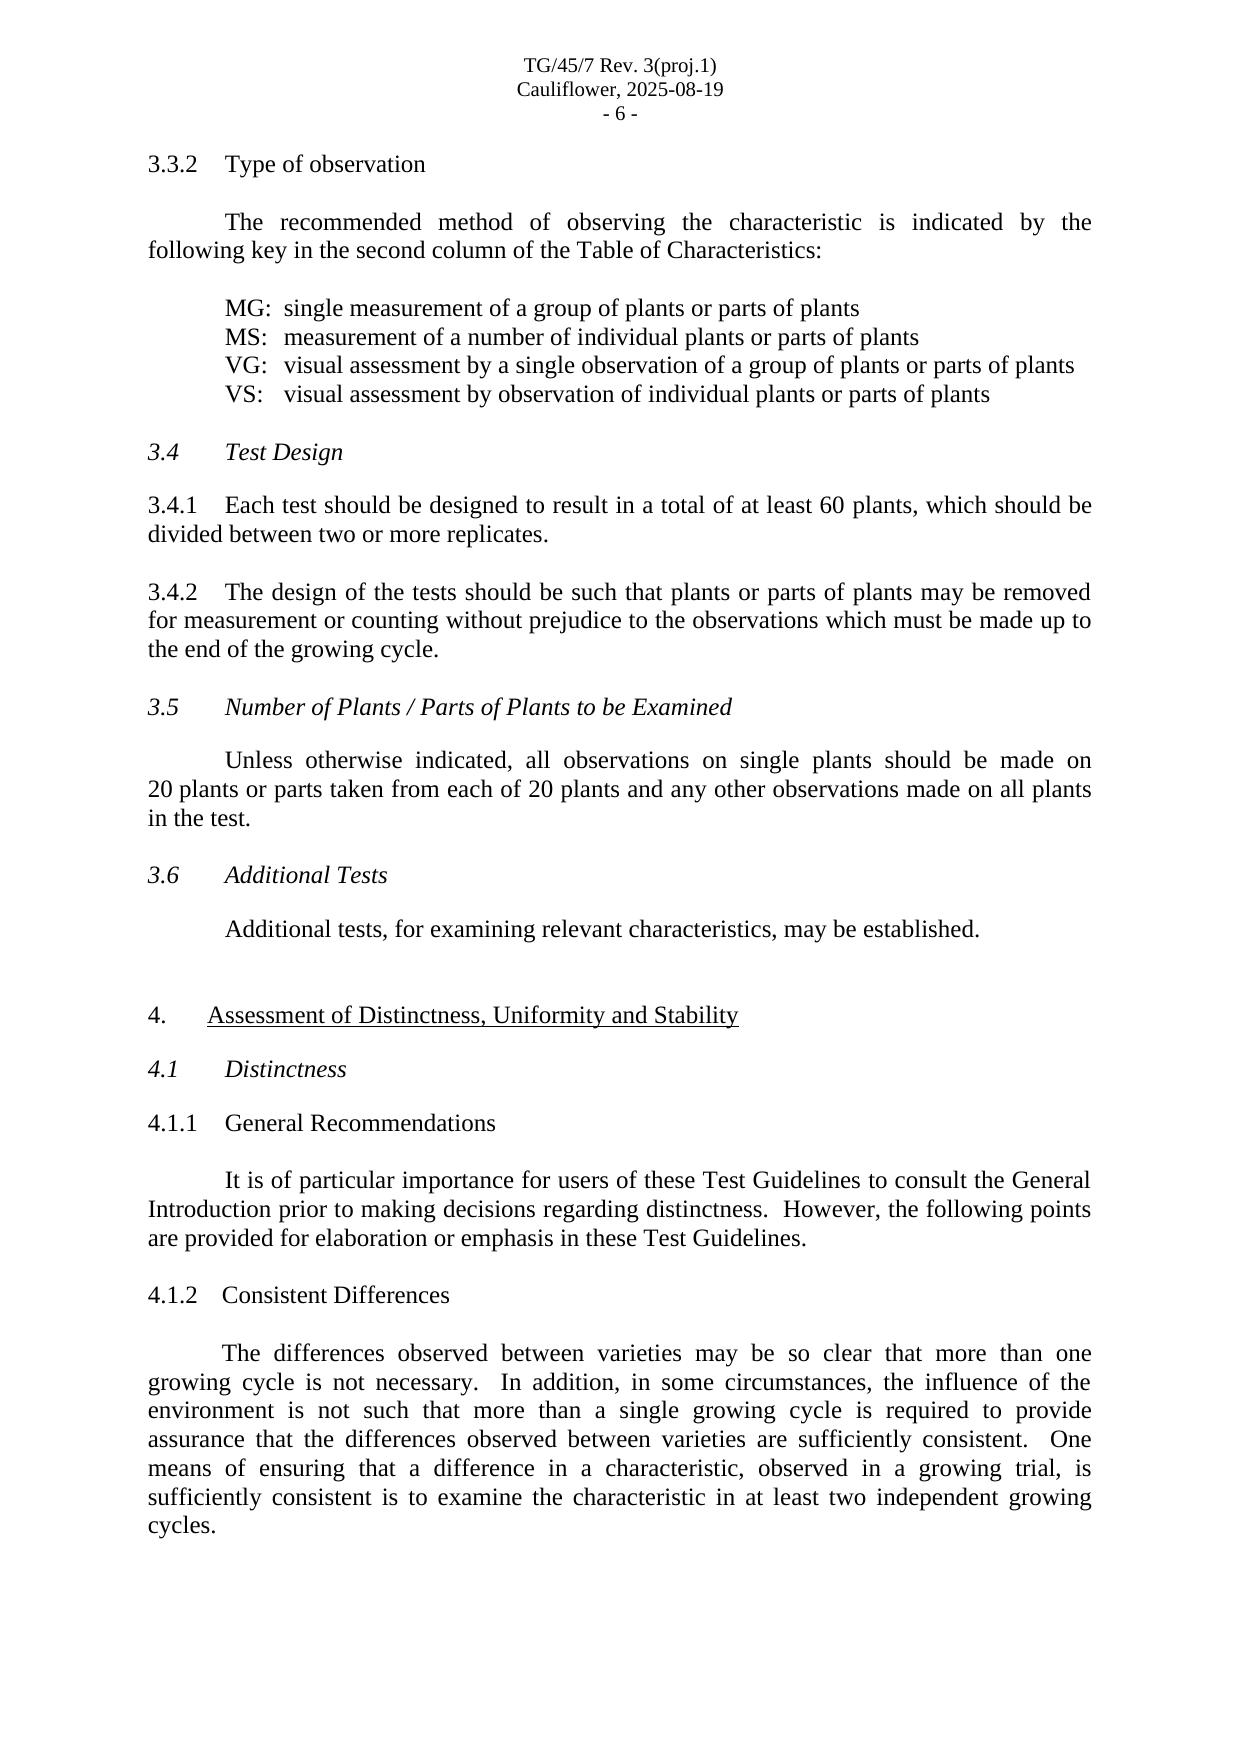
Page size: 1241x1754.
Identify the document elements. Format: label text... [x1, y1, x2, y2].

text 3.3.2 Type of observation [148, 149, 1092, 178]
text 3.4.2 The design of the tests should be such that plants or parts of plants may be removed for measurement or counting without prejudice to the observations which must be made up to the end of the growing cycle. [148, 577, 1092, 663]
subtitle 3.4 Test Design [148, 437, 1092, 466]
text It is of particular importance for users of these Test Guidelines to consult the General Introduction prior to making decisions regarding distinctness. However, the following points are provided for elaboration or emphasis in these Test Guidelines. [148, 1166, 1092, 1252]
text MS: measurement of a number of individual plants or parts of plants [224, 322, 1092, 351]
text VG: visual assessment by a single observation of a group of plants or parts of plants [224, 351, 1092, 379]
text The recommended method of observing the characteristic is indicated by the following key in the second column of the Table of Characteristics: [148, 207, 1092, 264]
subtitle 4.1 Distinctness [148, 1054, 1092, 1083]
subtitle 3.6 Additional Tests [148, 861, 1092, 889]
subtitle 3.5 Number of Plants / Parts of Plants to be Examined [148, 692, 1092, 721]
subtitle Assessment of Distinctness, Uniformity and Stability [148, 1001, 1092, 1029]
text The differences observed between varieties may be so clear that more than one growing cycle is not necessary. In addition, in some circumstances, the influence of the environment is not such that more than a single growing cycle is required to provide assurance that the differences observed between varieties are sufficiently consistent. One means of ensuring that a difference in a characteristic, observed in a growing trial, is sufficiently consistent is to examine the characteristic in at least two independent growing cycles. [148, 1338, 1092, 1539]
text 4.1.1 General Recommendations [148, 1108, 1092, 1137]
text VS: visual assessment by observation of individual plants or parts of plants [224, 379, 1092, 408]
text Unless otherwise indicated, all observations on single plants should be made on 20 plants or parts taken from each of 20 plants and any other observations made on all plants in the test. [148, 746, 1092, 832]
text 4.1.2 Consistent Differences [148, 1281, 1092, 1309]
text Additional tests, for examining relevant characteristics, may be established. [148, 914, 1092, 943]
text 3.4.1 Each test should be designed to result in a total of at least 60 plants, which should be divided between two or more replicates. [148, 491, 1092, 548]
text MG: single measurement of a group of plants or parts of plants [224, 293, 1092, 322]
